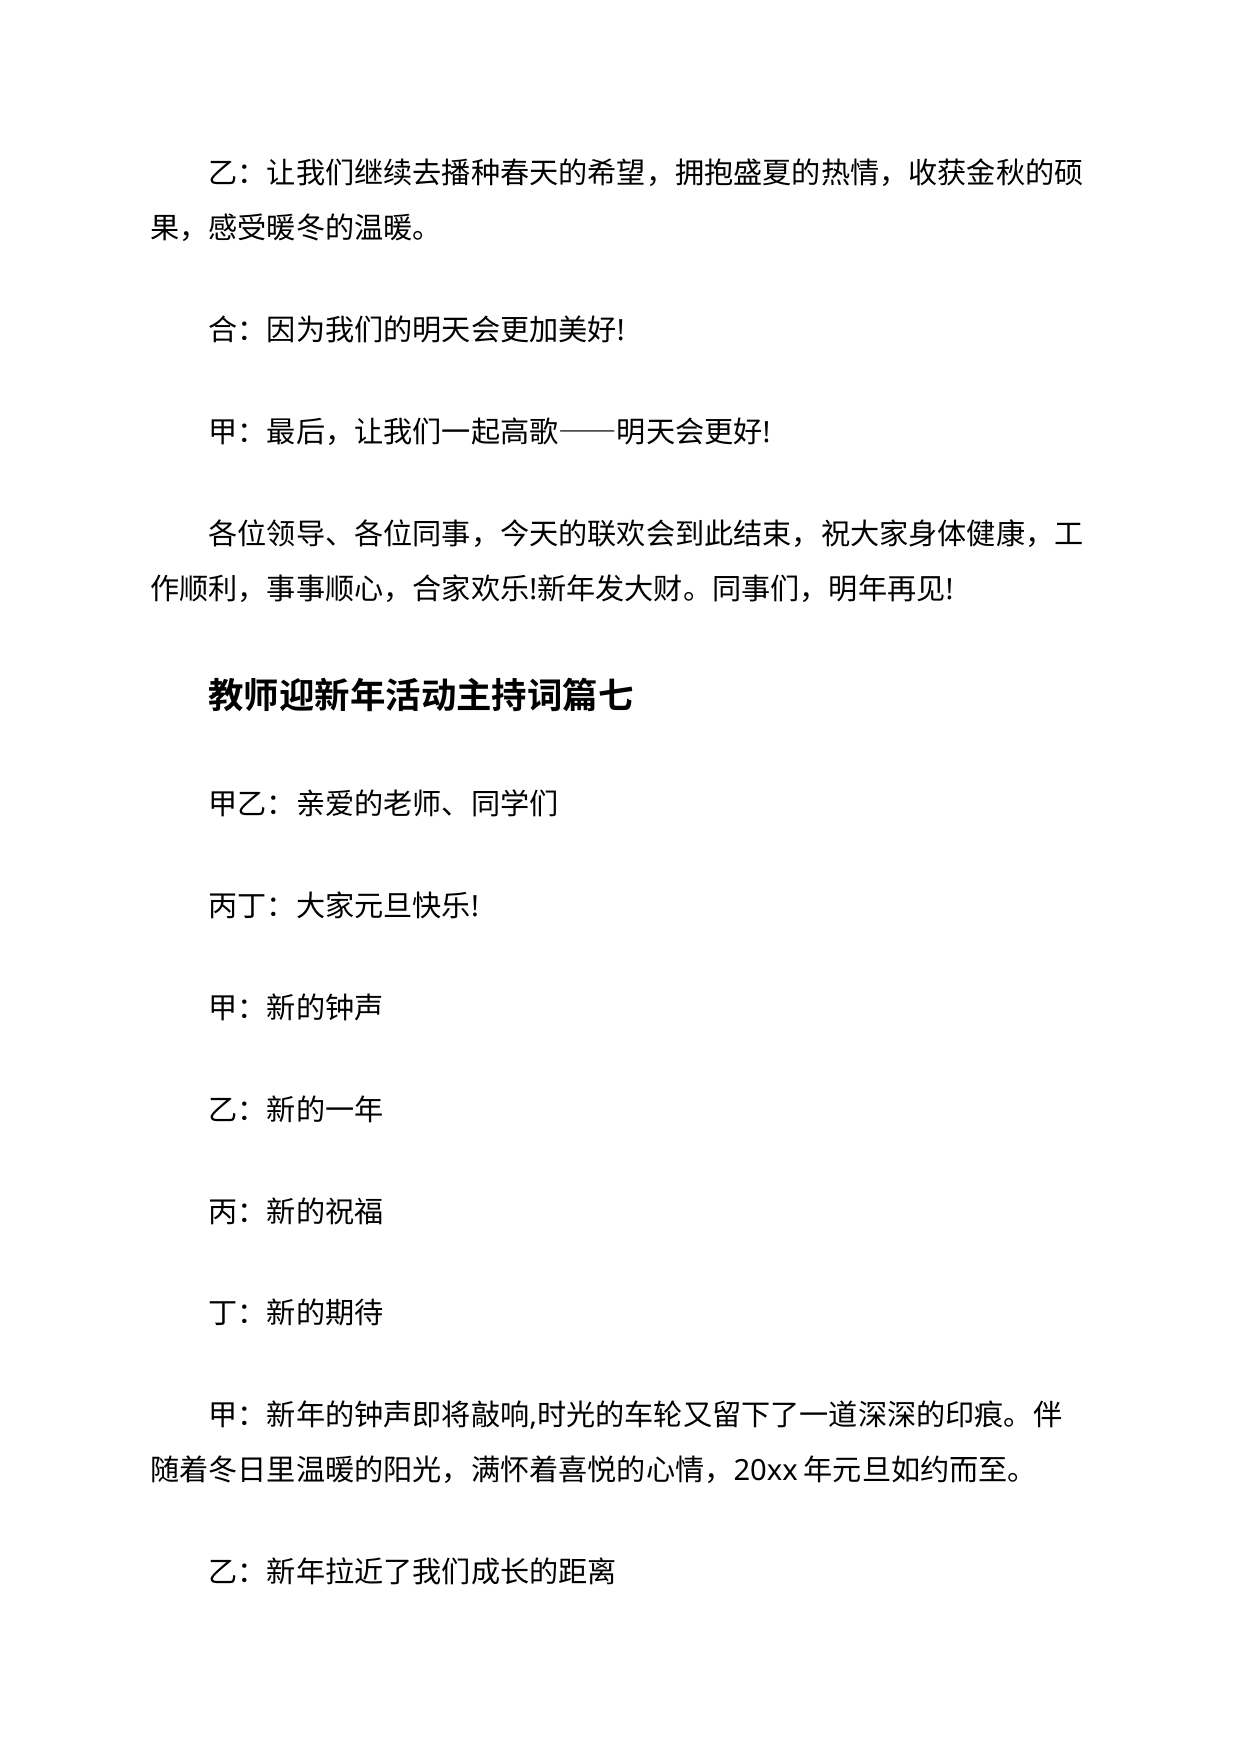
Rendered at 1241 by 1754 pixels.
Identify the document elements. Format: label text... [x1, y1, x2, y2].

text 甲：最后，让我们一起高歌——明天会更好! [150, 409, 1090, 451]
text 甲：新的钟声 [150, 985, 1090, 1027]
text 乙：让我们继续去播种春天的希望，拥抱盛夏的热情，收获金秋的硕果，感受暖冬的温暖。 [150, 150, 1090, 247]
text 教师迎新年活动主持词篇七 [150, 667, 1090, 719]
text 甲乙：亲爱的老师、同学们 [150, 781, 1090, 823]
text 丙丁：大家元旦快乐! [150, 883, 1090, 925]
text 丙：新的祝福 [150, 1188, 1090, 1231]
text 丁：新的期待 [150, 1290, 1090, 1332]
text 乙：新年拉近了我们成长的距离 [150, 1549, 1090, 1591]
text 乙：新的一年 [150, 1086, 1090, 1129]
text 合：因为我们的明天会更加美好! [150, 307, 1090, 349]
text 甲：新年的钟声即将敲响,时光的车轮又留下了一道深深的印痕。伴随着冬日里温暖的阳光，满怀着喜悦的心情，20xx年元旦如约而至。 [150, 1392, 1090, 1489]
text 各位领导、各位同事，今天的联欢会到此结束，祝大家身体健康，工作顺利，事事顺心，合家欢乐!新年发大财。同事们，明年再见! [150, 511, 1090, 608]
